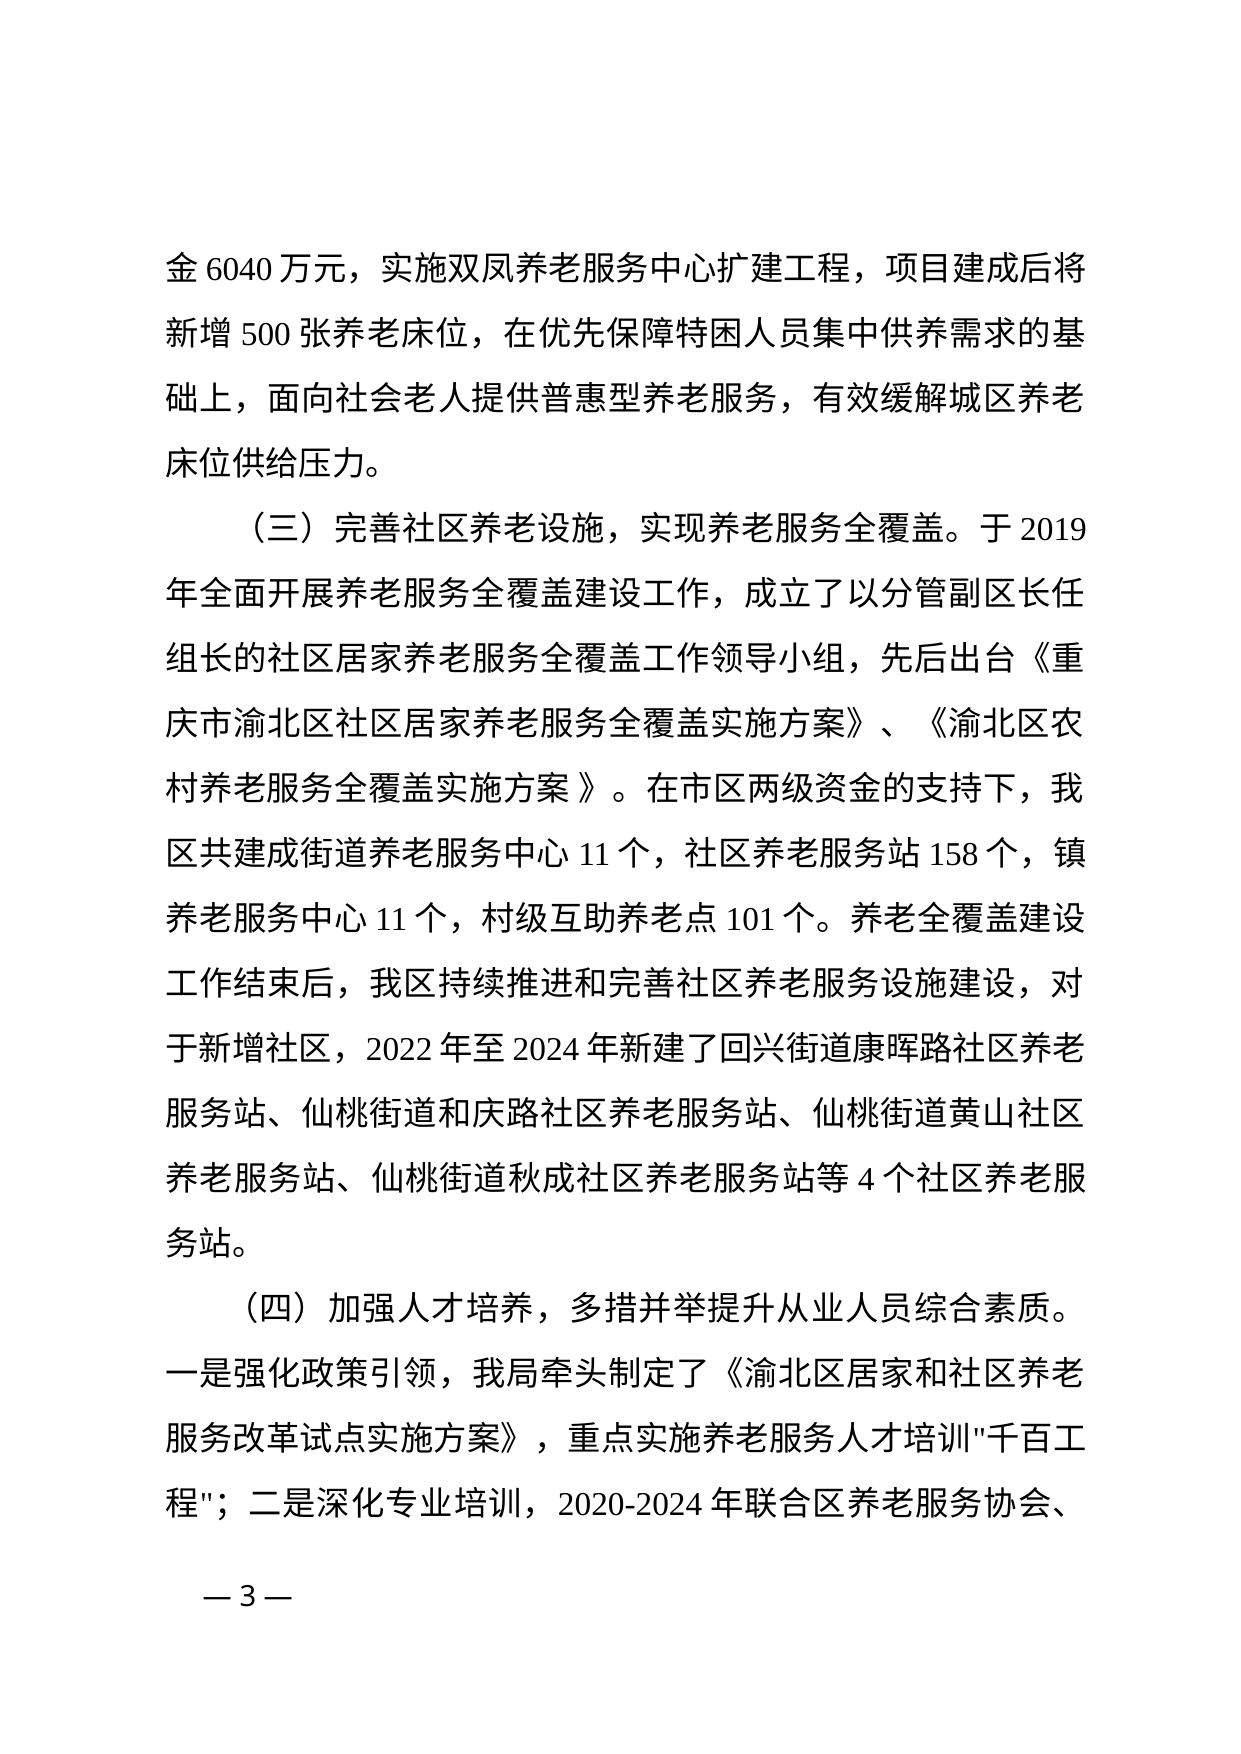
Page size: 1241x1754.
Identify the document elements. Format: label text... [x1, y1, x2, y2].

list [165, 233, 1087, 493]
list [165, 1273, 1087, 1533]
list （三）完善社区养老设施，实现养老服务全覆盖。于2019年全面开展养老服务全覆盖建设工作，成立了以分管副区长任组长的社区居家养老服务全覆盖工作领导小组，先后出台《重庆市渝北区社区居家养老服务全覆盖实施方案》、《渝北区农村养老服务全覆盖实施方案 》。在市区两级资金的支持下，我区共建成街道养老服务中心11个，社区养老服务站158个，镇养老服务中心11个，村级互助养老点101个。养老全覆盖建设工作结束后，我区持续推进和完善社区养老服务设施建设，对于新增社区，2022年至2024年新建了回兴街道康晖路社区养老服务站、仙桃街道和庆路社区养老服务站、仙桃街道黄山社区养老服务站、仙桃街道秋成社区养老服务站等4个社区养老服务站。 [165, 493, 1087, 1273]
